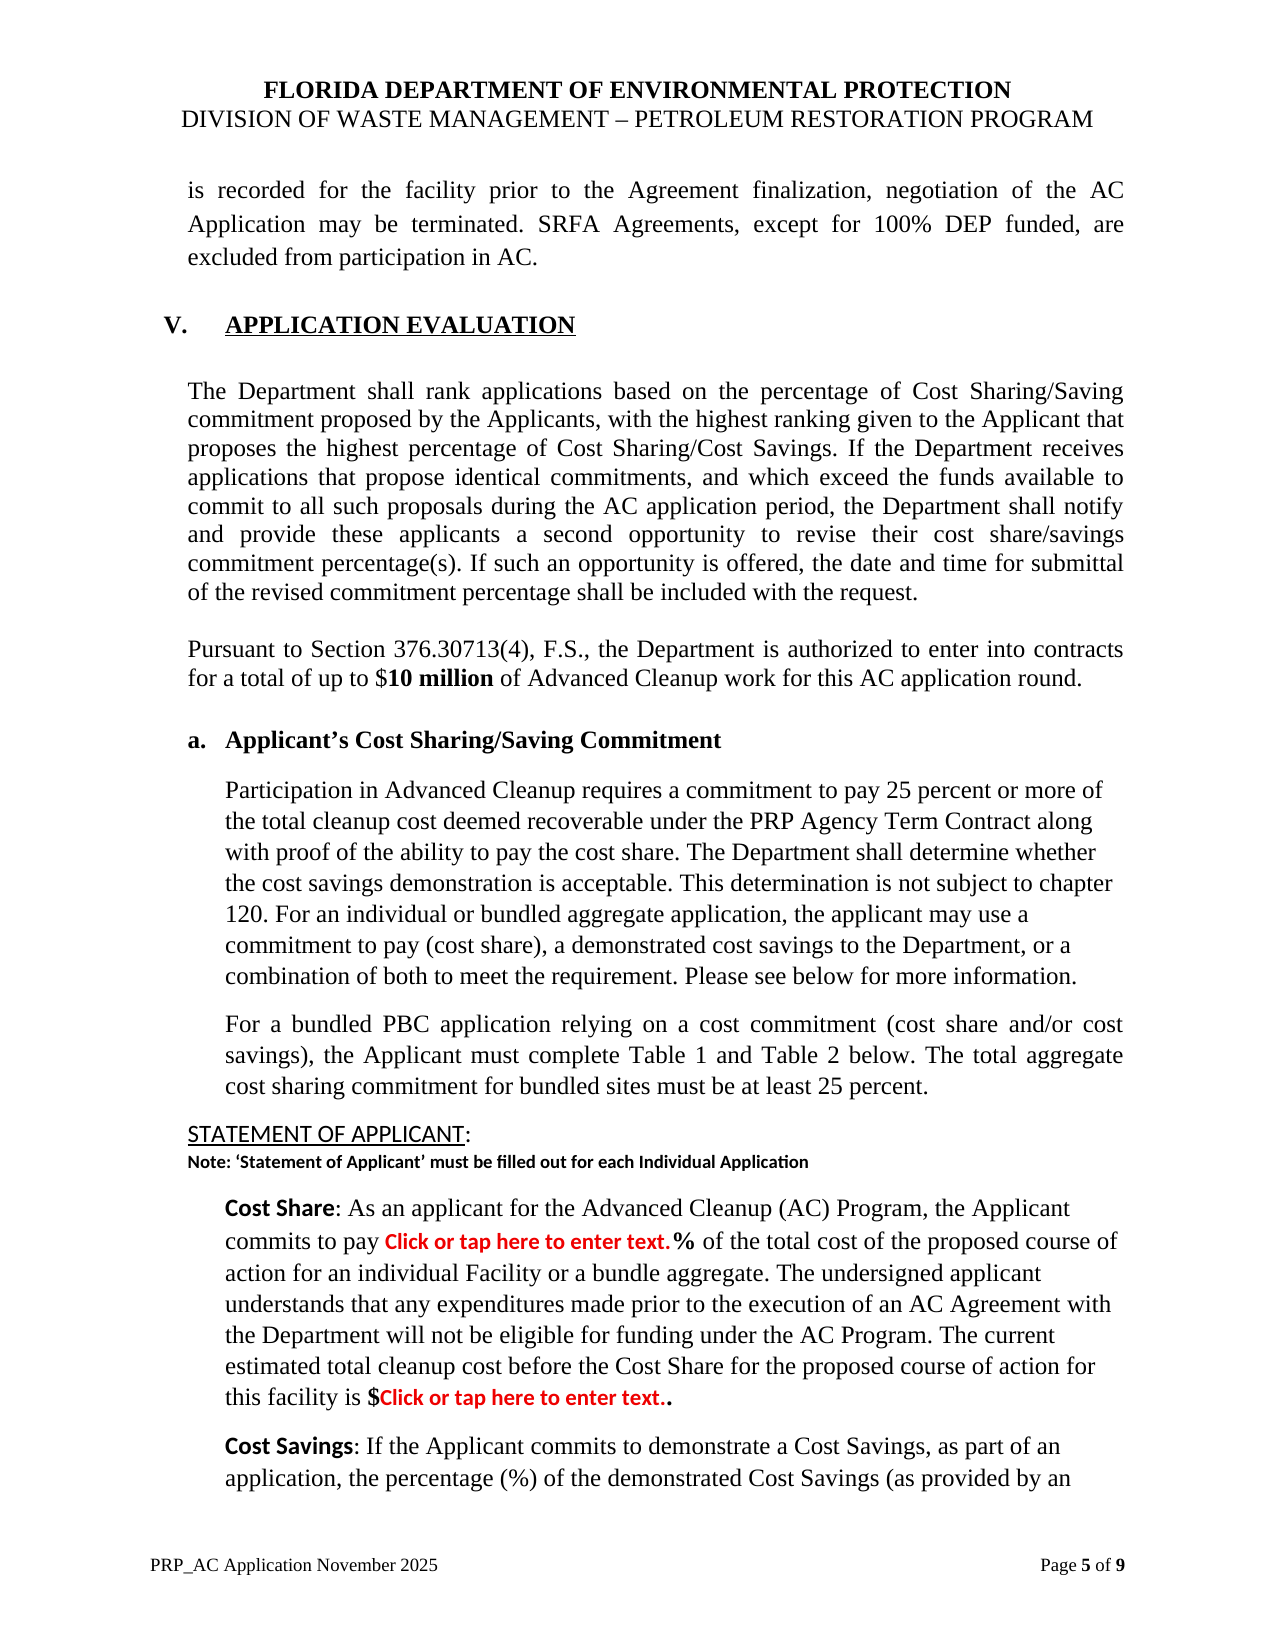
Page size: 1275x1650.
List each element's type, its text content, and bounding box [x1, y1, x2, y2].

text Cost Share: As an applicant for the Advanced Cleanup (AC) Program, the Applicant commits to pay % of the total cost of the proposed course of action for an individual Facility or a bundle aggregate. The undersigned applicant understands that any expenditures made prior to the execution of an AC Agreement with the Department will not be eligible for funding under the AC Program. The current estimated total cleanup cost before the Cost Share for the proposed course of action for this facility is $. [225, 1192, 1125, 1411]
list APPLICATION EVALUATION [187, 310, 1125, 338]
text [225, 1430, 1125, 1492]
list Pursuant to Section 376.30713(4), F.S., the Department is authorized to enter into contracts for a total of up to $ million of Advanced Cleanup work for this AC application round. [187, 634, 1125, 692]
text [187, 176, 1125, 270]
text For a bundled PBC application relying on a cost commitment (cost share and/or cost savings), the Applicant must complete Table 1 and Table 2 below. The total aggregate cost sharing commitment for bundled sites must be at least 25 percent. [225, 1009, 1125, 1099]
text Participation in Advanced Cleanup requires a commitment to pay 25 percent or more of the total cleanup cost deemed recoverable under the PRP Agency Term Contract along with proof of the ability to pay the cost share. The Department shall determine whether the cost savings demonstration is acceptable. This determination is not subject to chapter 120. For an individual or bundled aggregate application, the applicant may use a commitment to pay (cost share), a demonstrated cost savings to the Department, or a combination of both to meet the requirement. Please see below for more information. [225, 775, 1125, 990]
list Applicant’s Cost Sharing/Saving Commitment [187, 725, 1125, 754]
text STATEMENT OF APPLICANT: Note: ‘Statement of Applicant’ must be filled out for each Individual Application [187, 1118, 1125, 1174]
list The Department shall rank applications based on the percentage of Cost Sharing/Saving commitment proposed by the Applicants, with the highest ranking given to the Applicant that proposes the highest percentage of Cost Sharing/Cost Savings. If the Department receives applications that propose identical commitments, and which exceed the funds available to commit to all such proposals during the AC application period, the Department shall notify and provide these applicants a second opportunity to revise their cost share/savings commitment percentage(s). If such an opportunity is offered, the date and time for submittal of the revised commitment percentage shall be included with the request. [187, 376, 1125, 606]
